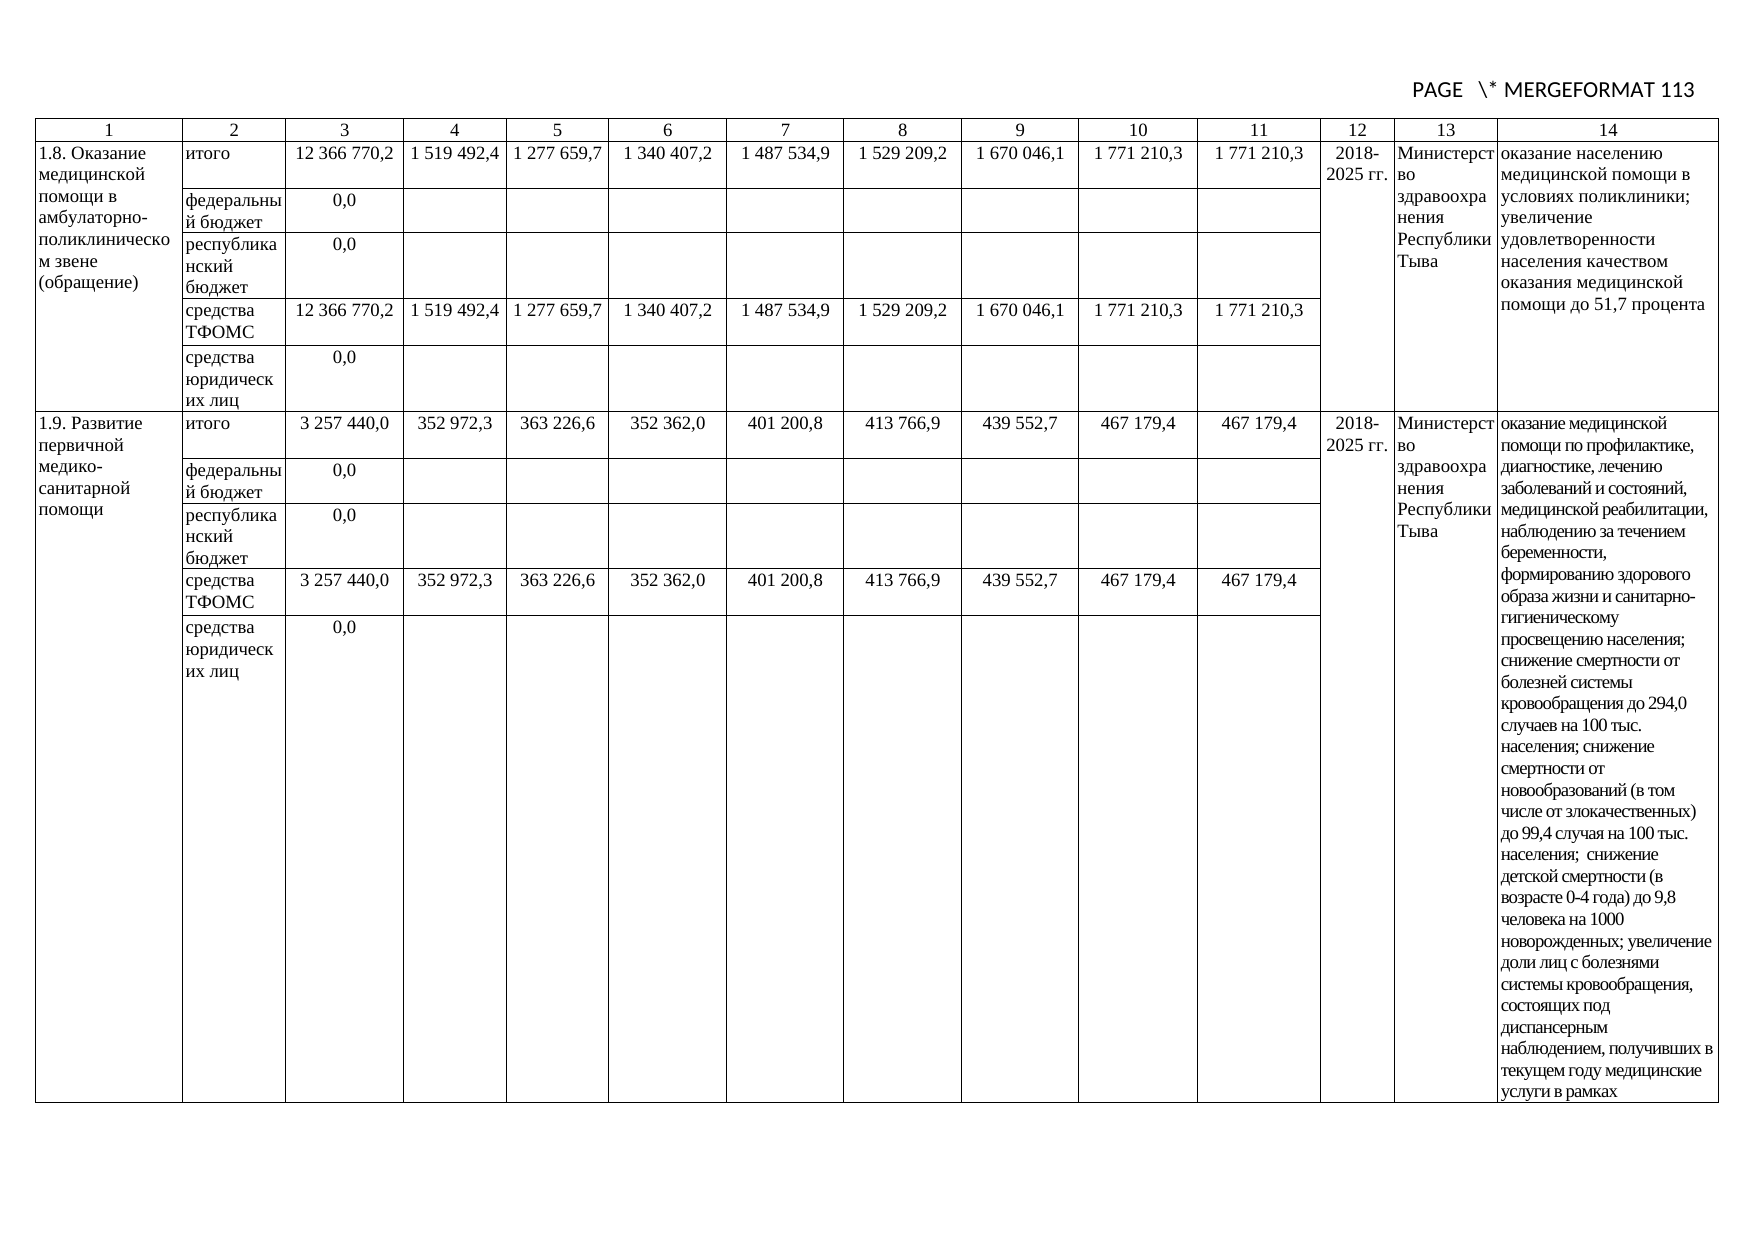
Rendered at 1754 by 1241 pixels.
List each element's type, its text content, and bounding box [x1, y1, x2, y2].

table_cell 1 670 046,1 [962, 142, 1078, 188]
table_cell 1 277 659,7 [507, 142, 608, 188]
table_cell 1 340 407,2 [609, 299, 726, 345]
table_cell 2018-2025 гг. [1321, 412, 1394, 1102]
table_cell [1079, 504, 1197, 568]
table_cell [844, 459, 961, 502]
table_cell 2018-2025 гг. [1321, 142, 1394, 411]
table_cell [507, 189, 608, 232]
table_cell 1 529 209,2 [844, 299, 961, 345]
table_cell [609, 459, 726, 502]
table_cell 467 179,4 [1079, 412, 1197, 458]
table_cell [727, 346, 843, 411]
table_cell 1 771 210,3 [1198, 299, 1320, 345]
table_cell 413 766,9 [844, 412, 961, 458]
table_cell [609, 346, 726, 411]
table_cell 1 519 492,4 [404, 142, 506, 188]
table_cell 1 277 659,7 [507, 299, 608, 345]
table_cell [962, 189, 1078, 232]
table_cell 401 200,8 [727, 569, 843, 615]
table_cell федеральный бюджет [183, 459, 285, 502]
table_cell 0,0 [286, 504, 403, 568]
table_header 2 [183, 119, 285, 141]
table_cell итого [183, 412, 285, 458]
table_cell средства юридических лиц [183, 616, 285, 1102]
table_cell 363 226,6 [507, 569, 608, 615]
table_cell средства ТФОМС [183, 569, 285, 615]
table_cell 467 179,4 [1198, 412, 1320, 458]
table_cell оказание медицинской помощи по профилактике, диагностике, лечению заболеваний и состояний, медицинской реабилитации, наблюдению за течением беременности, формированию здорового образа жизни и санитарно-гигиеническому просвещению населения; снижение смертности от болезней системы кровообращения до 294,0 случаев на 100 тыс. населения; снижение смертности от новообразований (в том числе от злокачественных) до 99,4 случая на 100 тыс. населения; снижение детской смертности (в возрасте 0-4 года) до 9,8 человека на 1000 новорожденных; увеличение доли лиц с болезнями системы кровообращения, состоящих под диспансерным наблюдением, получивших в текущем году медицинские услуги в рамках диспансерного наблюдения, от всех пациентов с болезнями системы кровообращения, состоящих под диспансерным наблюдение до 85 процентов; увеличение доли лиц с онкологическими заболеваниями, прошедших обследование и (или) лечение в текущем году, из числа состоящих под диспансерным наблюдением» до 85 процентов [1498, 412, 1718, 1102]
table_header 13 [1395, 119, 1497, 141]
table_cell [1079, 233, 1197, 298]
table_cell [1198, 233, 1320, 298]
table_header 4 [404, 119, 506, 141]
table_cell [1079, 189, 1197, 232]
table_header 5 [507, 119, 608, 141]
table_cell 1 771 210,3 [1079, 299, 1197, 345]
table_cell [844, 346, 961, 411]
table_cell [507, 233, 608, 298]
table_cell 439 552,7 [962, 569, 1078, 615]
table_cell [844, 504, 961, 568]
table_cell [962, 459, 1078, 502]
table_cell 0,0 [286, 346, 403, 411]
table_header 6 [609, 119, 726, 141]
table_header 14 [1498, 119, 1718, 141]
table_cell [1198, 616, 1320, 1102]
table_cell средства ТФОМС [183, 299, 285, 345]
table_cell [727, 233, 843, 298]
table_cell [962, 616, 1078, 1102]
table_cell оказание населению медицинской помощи в условиях поликлиники; увеличение удовлетворенности населения качеством оказания медицинской помощи до 51,7 процента [1498, 142, 1718, 411]
table_cell [1198, 189, 1320, 232]
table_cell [1395, 142, 1497, 411]
table_header 9 [962, 119, 1078, 141]
table_cell 467 179,4 [1079, 569, 1197, 615]
table_cell [962, 233, 1078, 298]
table_cell 12 366 770,2 [286, 142, 403, 188]
table_cell 1 529 209,2 [844, 142, 961, 188]
table_cell [1198, 504, 1320, 568]
table_cell 1.8. Оказание медицинской помощи в амбулаторно-поликлиническом звене (обращение) [36, 142, 182, 411]
table_cell 401 200,8 [727, 412, 843, 458]
table_cell 1 670 046,1 [962, 299, 1078, 345]
table_cell [727, 189, 843, 232]
table_header 7 [727, 119, 843, 141]
table_header 11 [1198, 119, 1320, 141]
table_cell [1079, 346, 1197, 411]
table_cell [609, 616, 726, 1102]
table_header 12 [1321, 119, 1394, 141]
table_cell [1198, 346, 1320, 411]
table_cell республиканский бюджет [183, 233, 285, 298]
table_cell [404, 233, 506, 298]
table_cell [727, 616, 843, 1102]
table_cell [1079, 616, 1197, 1102]
table_cell итого [183, 142, 285, 188]
table_cell [609, 233, 726, 298]
table_cell федеральный бюджет [183, 189, 285, 232]
table_cell [404, 459, 506, 502]
table_cell [727, 459, 843, 502]
table_cell 1 519 492,4 [404, 299, 506, 345]
table_cell [507, 504, 608, 568]
table_cell 1 487 534,9 [727, 299, 843, 345]
table_cell 413 766,9 [844, 569, 961, 615]
table_cell [404, 616, 506, 1102]
table_cell 12 366 770,2 [286, 299, 403, 345]
table_cell 352 972,3 [404, 569, 506, 615]
table_cell [962, 504, 1078, 568]
table_cell [609, 189, 726, 232]
table_cell [507, 616, 608, 1102]
table_cell Министерство здравоохранения Республики Тыва [1395, 412, 1497, 1102]
table_cell 352 362,0 [609, 412, 726, 458]
table_cell 3 257 440,0 [286, 412, 403, 458]
table_cell [962, 346, 1078, 411]
table_cell [844, 616, 961, 1102]
table_cell 0,0 [286, 189, 403, 232]
table_cell 1.9. Развитие первичной медико-санитарной помощи [36, 412, 182, 1102]
table_cell [844, 189, 961, 232]
table_cell [727, 504, 843, 568]
table_cell [507, 346, 608, 411]
table_cell [1198, 459, 1320, 502]
table_cell 0,0 [286, 459, 403, 502]
table_cell 3 257 440,0 [286, 569, 403, 615]
table_cell [404, 504, 506, 568]
table_cell [404, 189, 506, 232]
table_cell республиканский бюджет [183, 504, 285, 568]
table_cell [1079, 459, 1197, 502]
table_header 8 [844, 119, 961, 141]
table_cell 363 226,6 [507, 412, 608, 458]
table_header 3 [286, 119, 403, 141]
table_cell [404, 346, 506, 411]
table_cell 0,0 [286, 233, 403, 298]
table_header 1 [36, 119, 182, 141]
table_cell 1 771 210,3 [1198, 142, 1320, 188]
table_cell [844, 233, 961, 298]
table_cell 439 552,7 [962, 412, 1078, 458]
table_cell 352 362,0 [609, 569, 726, 615]
table_cell средства юридических лиц [183, 346, 285, 411]
table_cell [507, 459, 608, 502]
table_cell 1 771 210,3 [1079, 142, 1197, 188]
table_cell [609, 504, 726, 568]
table_cell 1 487 534,9 [727, 142, 843, 188]
table_cell 352 972,3 [404, 412, 506, 458]
table_header 10 [1079, 119, 1197, 141]
table_cell 0,0 [286, 616, 403, 1102]
table_cell 467 179,4 [1198, 569, 1320, 615]
table_cell 1 340 407,2 [609, 142, 726, 188]
